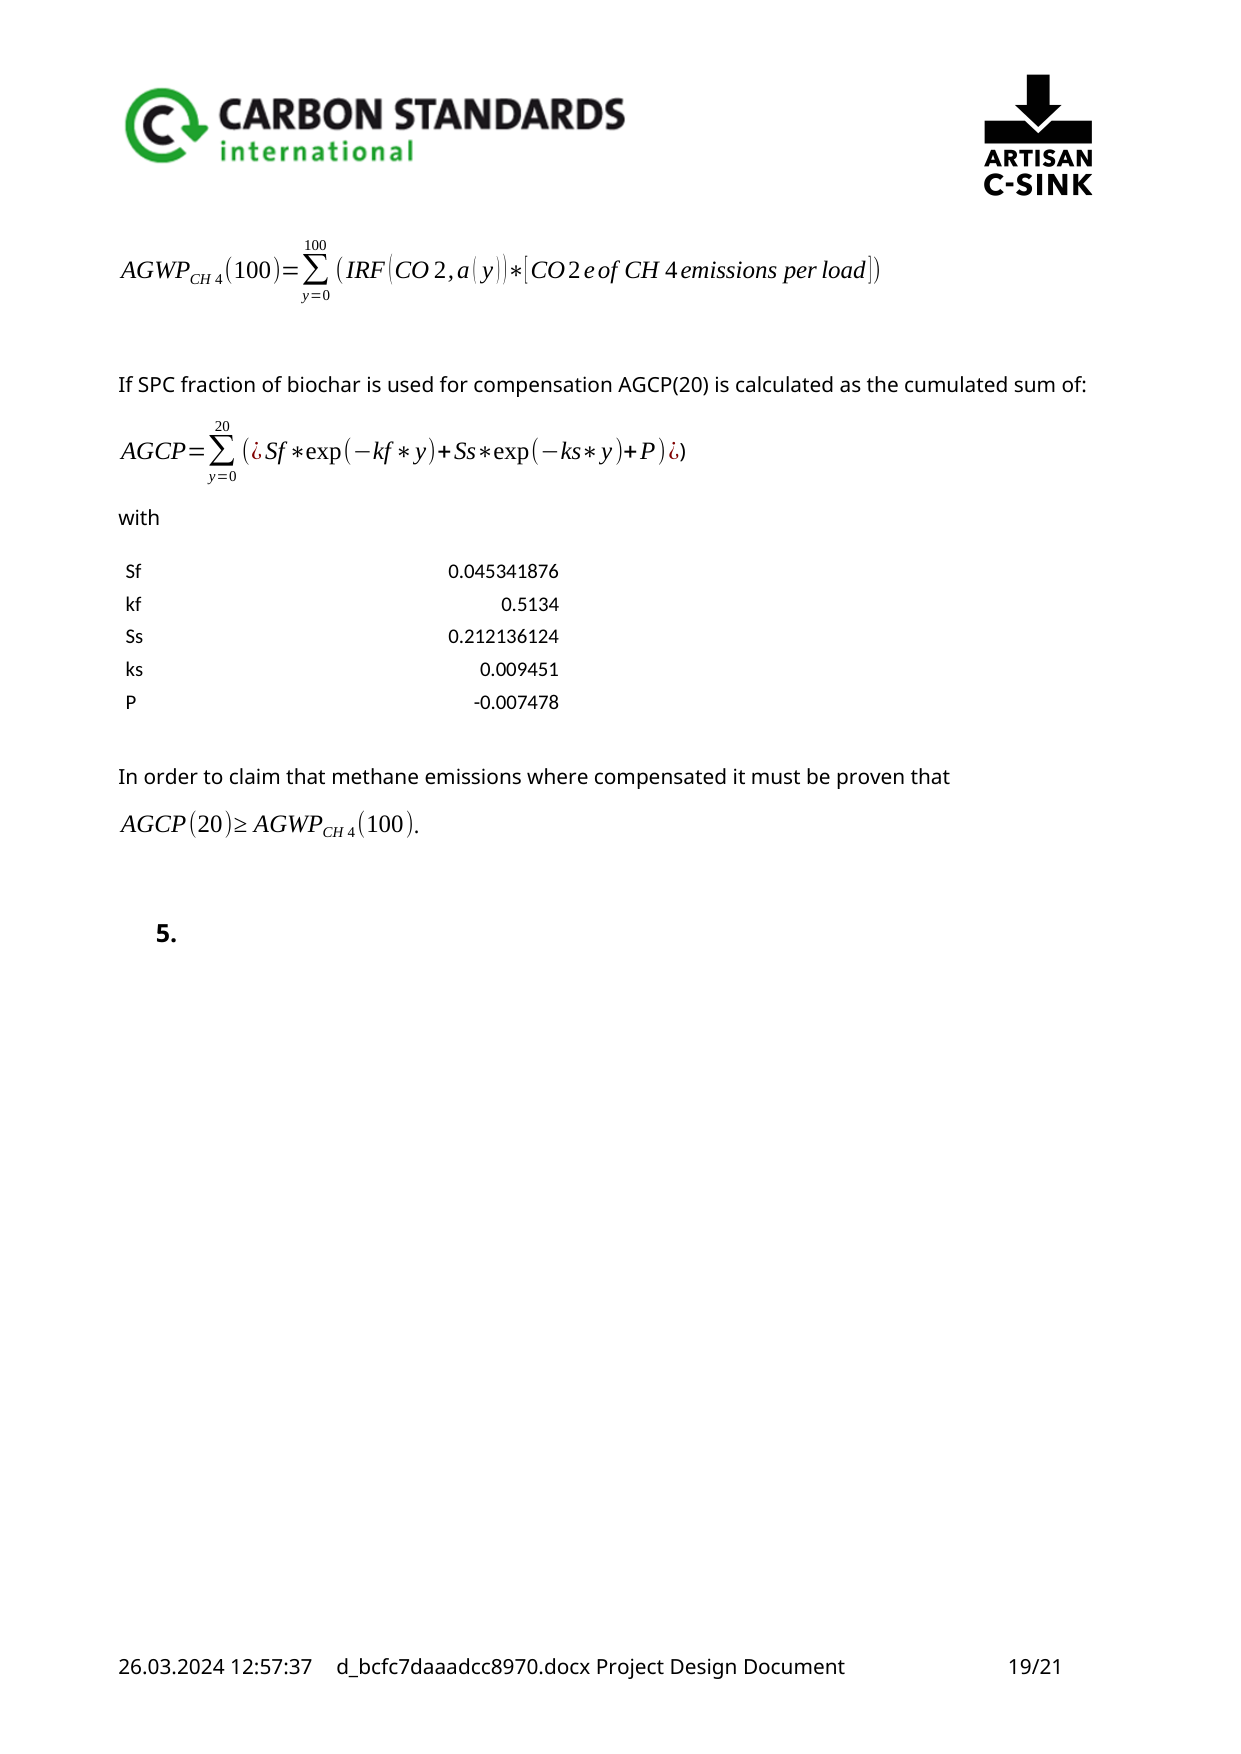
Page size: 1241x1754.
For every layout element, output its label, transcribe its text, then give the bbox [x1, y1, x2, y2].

text If SPC fraction of biochar is used for compensation AGCP(20) is calculated as the cumulated sum of: [118, 370, 1093, 398]
table_cell 0.212136124 [256, 616, 566, 649]
table_cell kf [118, 583, 256, 616]
table_cell ks [118, 649, 256, 682]
table_cell 0.5134 [256, 583, 566, 616]
text . [118, 809, 1093, 841]
table_header 0.045341876 [256, 551, 566, 583]
text with [118, 503, 1093, 532]
text In order to claim that methane emissions where compensated it must be proven that [118, 762, 1093, 790]
table_cell -0.007478 [256, 682, 566, 714]
table_cell P [118, 682, 256, 714]
picture [983, 73, 1093, 197]
table_cell Ss [118, 616, 256, 649]
table_header Sf [118, 551, 256, 583]
table_cell 0.009451 [256, 649, 566, 682]
text ) [118, 417, 1093, 484]
picture [118, 73, 636, 178]
